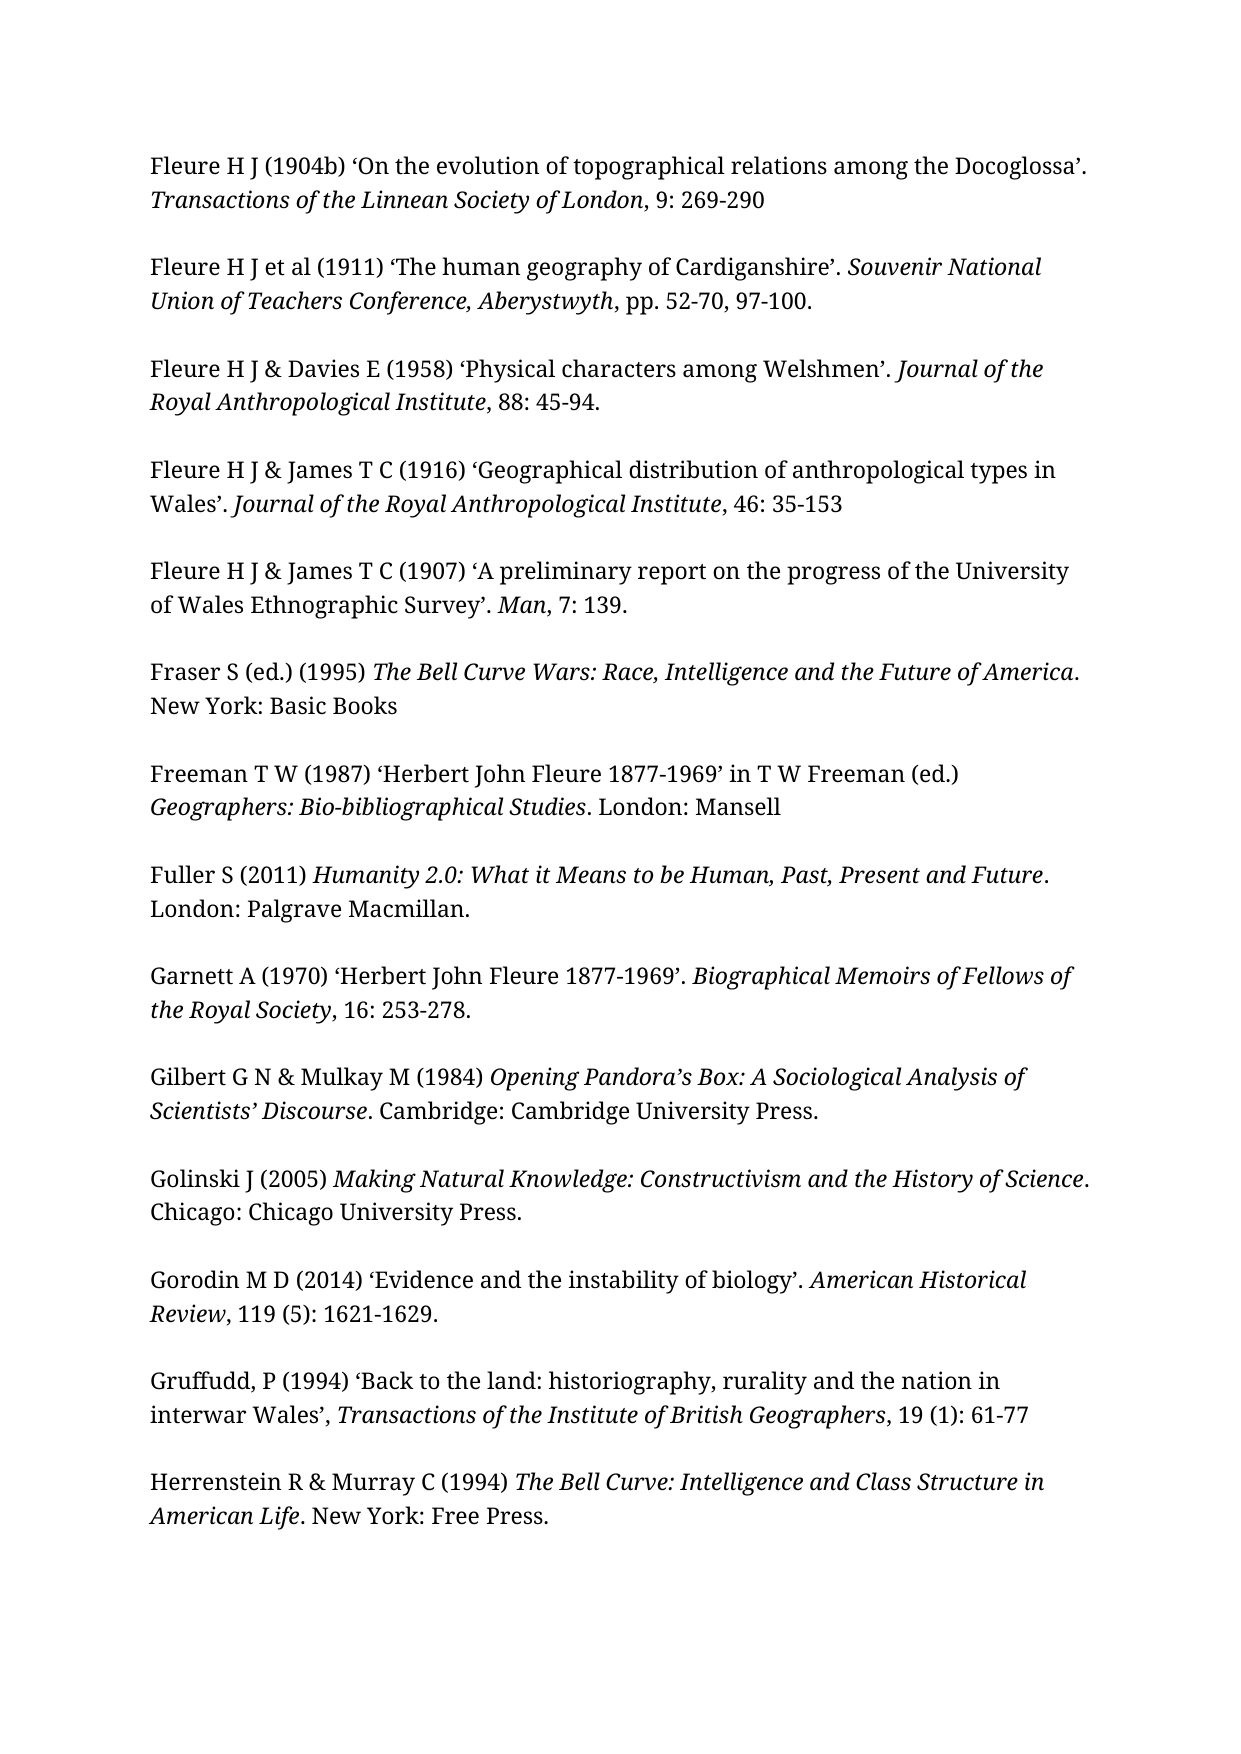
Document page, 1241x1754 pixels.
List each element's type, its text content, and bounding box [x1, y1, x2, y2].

text Fleure H J (1904b) ‘On the evolution of topographical relations among the Docoglossa’. Transactions of the Linnean Society of London, 9: 269-290 [150, 150, 1090, 215]
text Gruffudd, P (1994) ‘Back to the land: historiography, rurality and the nation in interwar Wales’, Transactions of the Institute of British Geographers, 19 (1): 61-77 [150, 1365, 1090, 1430]
text Freeman T W (1987) ‘Herbert John Fleure 1877-1969’ in T W Freeman (ed.) Geographers: Bio-bibliographical Studies. London: Mansell [150, 757, 1090, 822]
text Fleure H J & James T C (1907) ‘A preliminary report on the progress of the University of Wales Ethnographic Survey’. Man, 7: 139. [150, 555, 1090, 620]
text Fuller S (2011) Humanity 2.0: What it Means to be Human, Past, Present and Future. London: Palgrave Macmillan. [150, 859, 1090, 924]
text Garnett A (1970) ‘Herbert John Fleure 1877-1969’. Biographical Memoirs of Fellows of the Royal Society, 16: 253-278. [150, 960, 1090, 1025]
text Fleure H J & Davies E (1958) ‘Physical characters among Welshmen’. Journal of the Royal Anthropological Institute, 88: 45-94. [150, 352, 1090, 417]
text Fraser S (ed.) (1995) The Bell Curve Wars: Race, Intelligence and the Future of America. New York: Basic Books [150, 656, 1090, 721]
text Fleure H J et al (1911) ‘The human geography of Cardiganshire’. Souvenir National Union of Teachers Conference, Aberystwyth, pp. 52-70, 97-100. [150, 251, 1090, 316]
text Fleure H J & James T C (1916) ‘Geographical distribution of anthropological types in Wales’. Journal of the Royal Anthropological Institute, 46: 35-153 [150, 454, 1090, 519]
text Golinski J (2005) Making Natural Knowledge: Constructivism and the History of Science. Chicago: Chicago University Press. [150, 1162, 1090, 1227]
text Gorodin M D (2014) ‘Evidence and the instability of biology’. American Historical Review, 119 (5): 1621-1629. [150, 1264, 1090, 1329]
text Gilbert G N & Mulkay M (1984) Opening Pandora’s Box: A Sociological Analysis of Scientists’ Discourse. Cambridge: Cambridge University Press. [150, 1061, 1090, 1126]
text Herrenstein R & Murray C (1994) The Bell Curve: Intelligence and Class Structure in American Life. New York: Free Press. [150, 1466, 1090, 1531]
